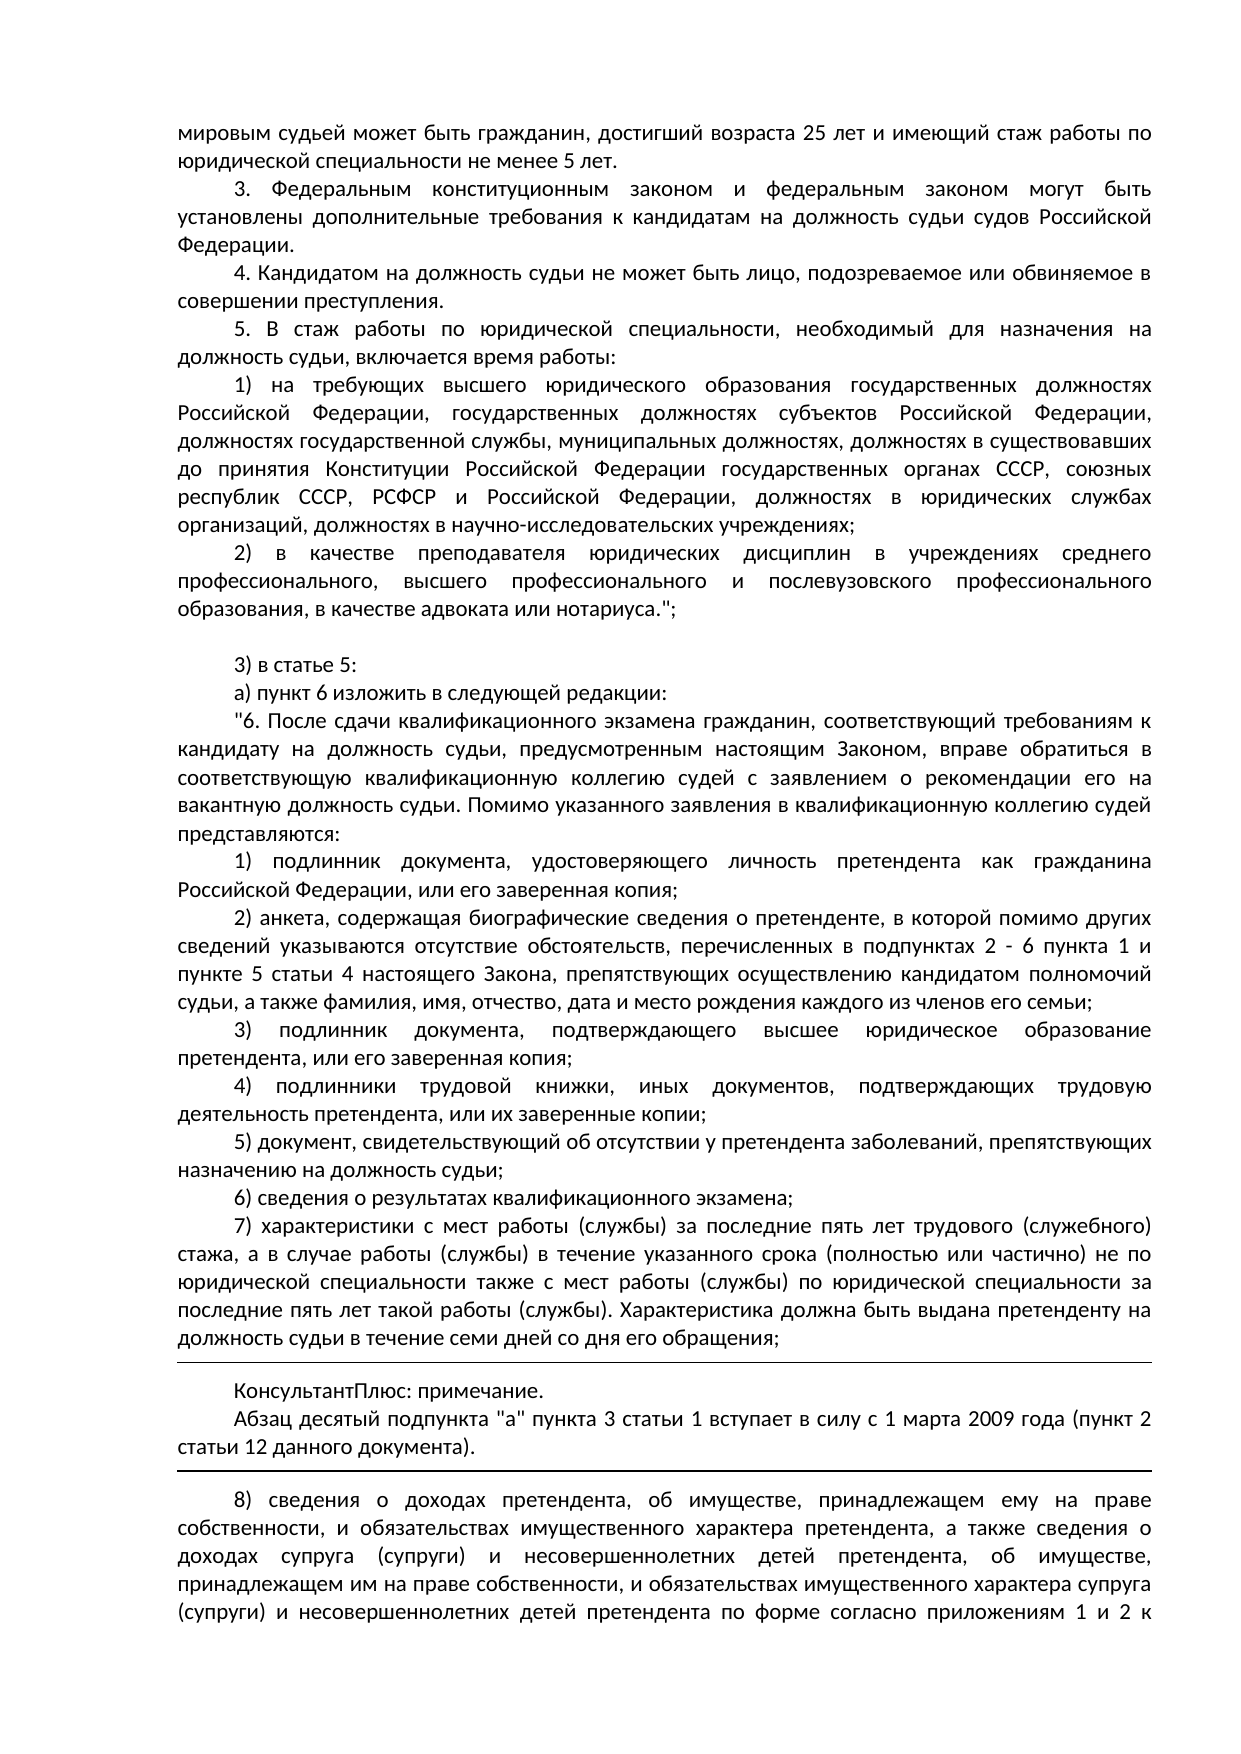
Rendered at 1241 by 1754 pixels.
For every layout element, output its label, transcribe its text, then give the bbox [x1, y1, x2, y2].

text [177, 118, 1152, 174]
text 2) в качестве преподавателя юридических дисциплин в учреждениях среднего профессионального, высшего профессионального и послевузовского профессионального образования, в качестве адвоката или нотариуса."; [177, 538, 1152, 622]
text Абзац десятый подпункта "а" пункта 3 статьи 1 вступает в силу с 1 марта 2009 года (пункт 2 статьи 12 данного документа). [177, 1404, 1152, 1460]
text 4) подлинники трудовой книжки, иных документов, подтверждающих трудовую деятельность претендента, или их заверенные копии; [177, 1071, 1152, 1127]
text 3. Федеральным конституционным законом и федеральным законом могут быть установлены дополнительные требования к кандидатам на должность судьи судов Российской Федерации. [177, 174, 1152, 258]
text 1) на требующих высшего юридического образования государственных должностях Российской Федерации, государственных должностях субъектов Российской Федерации, должностях государственной службы, муниципальных должностях, должностях в существовавших до принятия Конституции Российской Федерации государственных органах СССР, союзных республик СССР, РСФСР и Российской Федерации, должностях в юридических службах организаций, должностях в научно-исследовательских учреждениях; [177, 370, 1152, 538]
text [177, 1485, 1152, 1625]
text 3) подлинник документа, подтверждающего высшее юридическое образование претендента, или его заверенная копия; [177, 1015, 1152, 1071]
text 2) анкета, содержащая биографические сведения о претенденте, в которой помимо других сведений указываются отсутствие обстоятельств, перечисленных в подпунктах 2 - 6 пункта 1 и пункте 5 статьи 4 настоящего Закона, препятствующих осуществлению кандидатом полномочий судьи, а также фамилия, имя, отчество, дата и место рождения каждого из членов его семьи; [177, 903, 1152, 1015]
text 6) сведения о результатах квалификационного экзамена; [177, 1183, 1152, 1211]
text КонсультантПлюс: примечание. [177, 1376, 1152, 1404]
text 1) подлинник документа, удостоверяющего личность претендента как гражданина Российской Федерации, или его заверенная копия; [177, 847, 1152, 903]
text 5. В стаж работы по юридической специальности, необходимый для назначения на должность судьи, включается время работы: [177, 314, 1152, 370]
text а) пункт 6 изложить в следующей редакции: [177, 678, 1152, 707]
text "6. После сдачи квалификационного экзамена гражданин, соответствующий требованиям к кандидату на должность судьи, предусмотренным настоящим Законом, вправе обратиться в соответствующую квалификационную коллегию судей с заявлением о рекомендации его на вакантную должность судьи. Помимо указанного заявления в квалификационную коллегию судей представляются: [177, 707, 1152, 847]
text 3) в статье 5: [177, 651, 1152, 678]
text 5) документ, свидетельствующий об отсутствии у претендента заболеваний, препятствующих назначению на должность судьи; [177, 1127, 1152, 1183]
text 4. Кандидатом на должность судьи не может быть лицо, подозреваемое или обвиняемое в совершении преступления. [177, 258, 1152, 314]
text 7) характеристики с мест работы (службы) за последние пять лет трудового (служебного) стажа, а в случае работы (службы) в течение указанного срока (полностью или частично) не по юридической специальности также с мест работы (службы) по юридической специальности за последние пять лет такой работы (службы). Характеристика должна быть выдана претенденту на должность судьи в течение семи дней со дня его обращения; [177, 1211, 1152, 1351]
